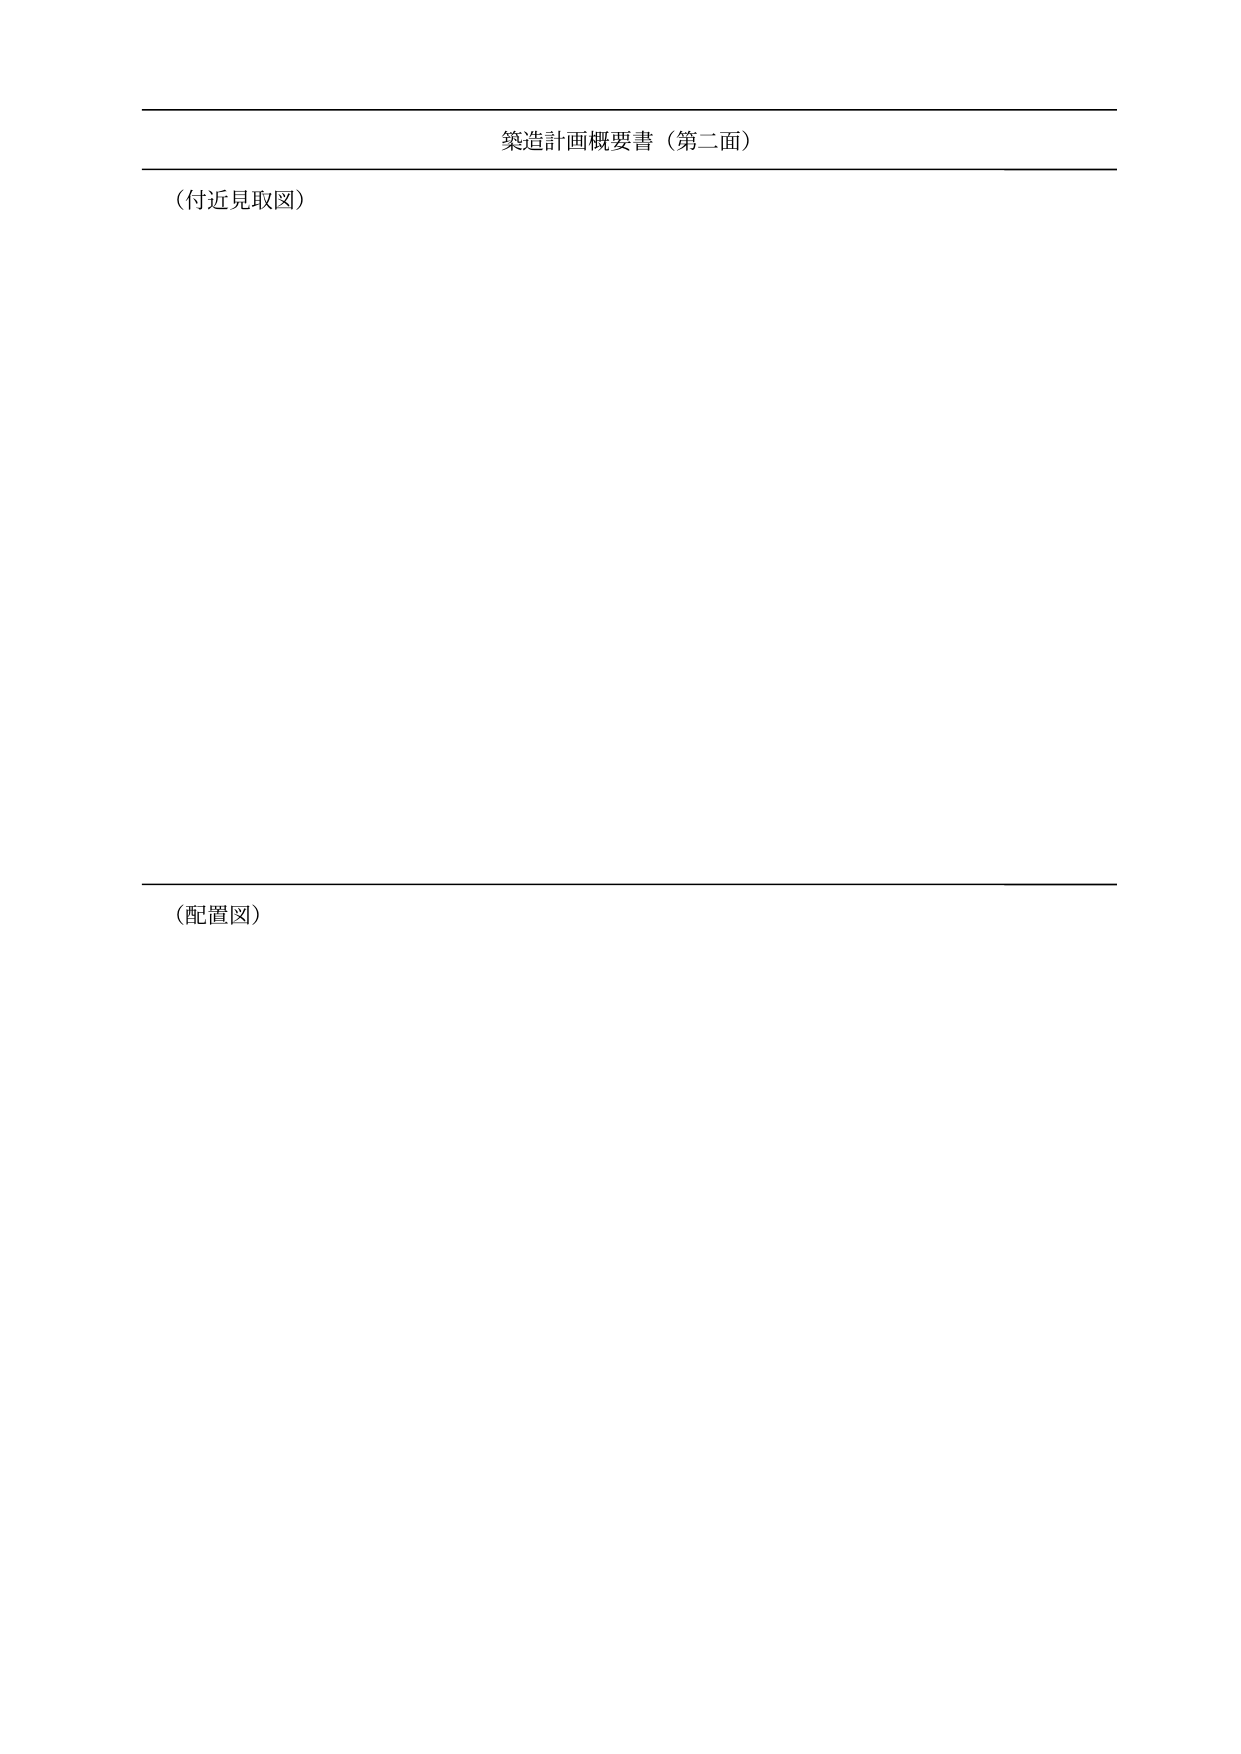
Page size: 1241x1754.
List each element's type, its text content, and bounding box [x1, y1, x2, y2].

text 築造計画概要書（第二面） [142, 110, 1122, 169]
text （配置図） [142, 884, 1122, 944]
text （付近見取図） [142, 169, 1122, 229]
